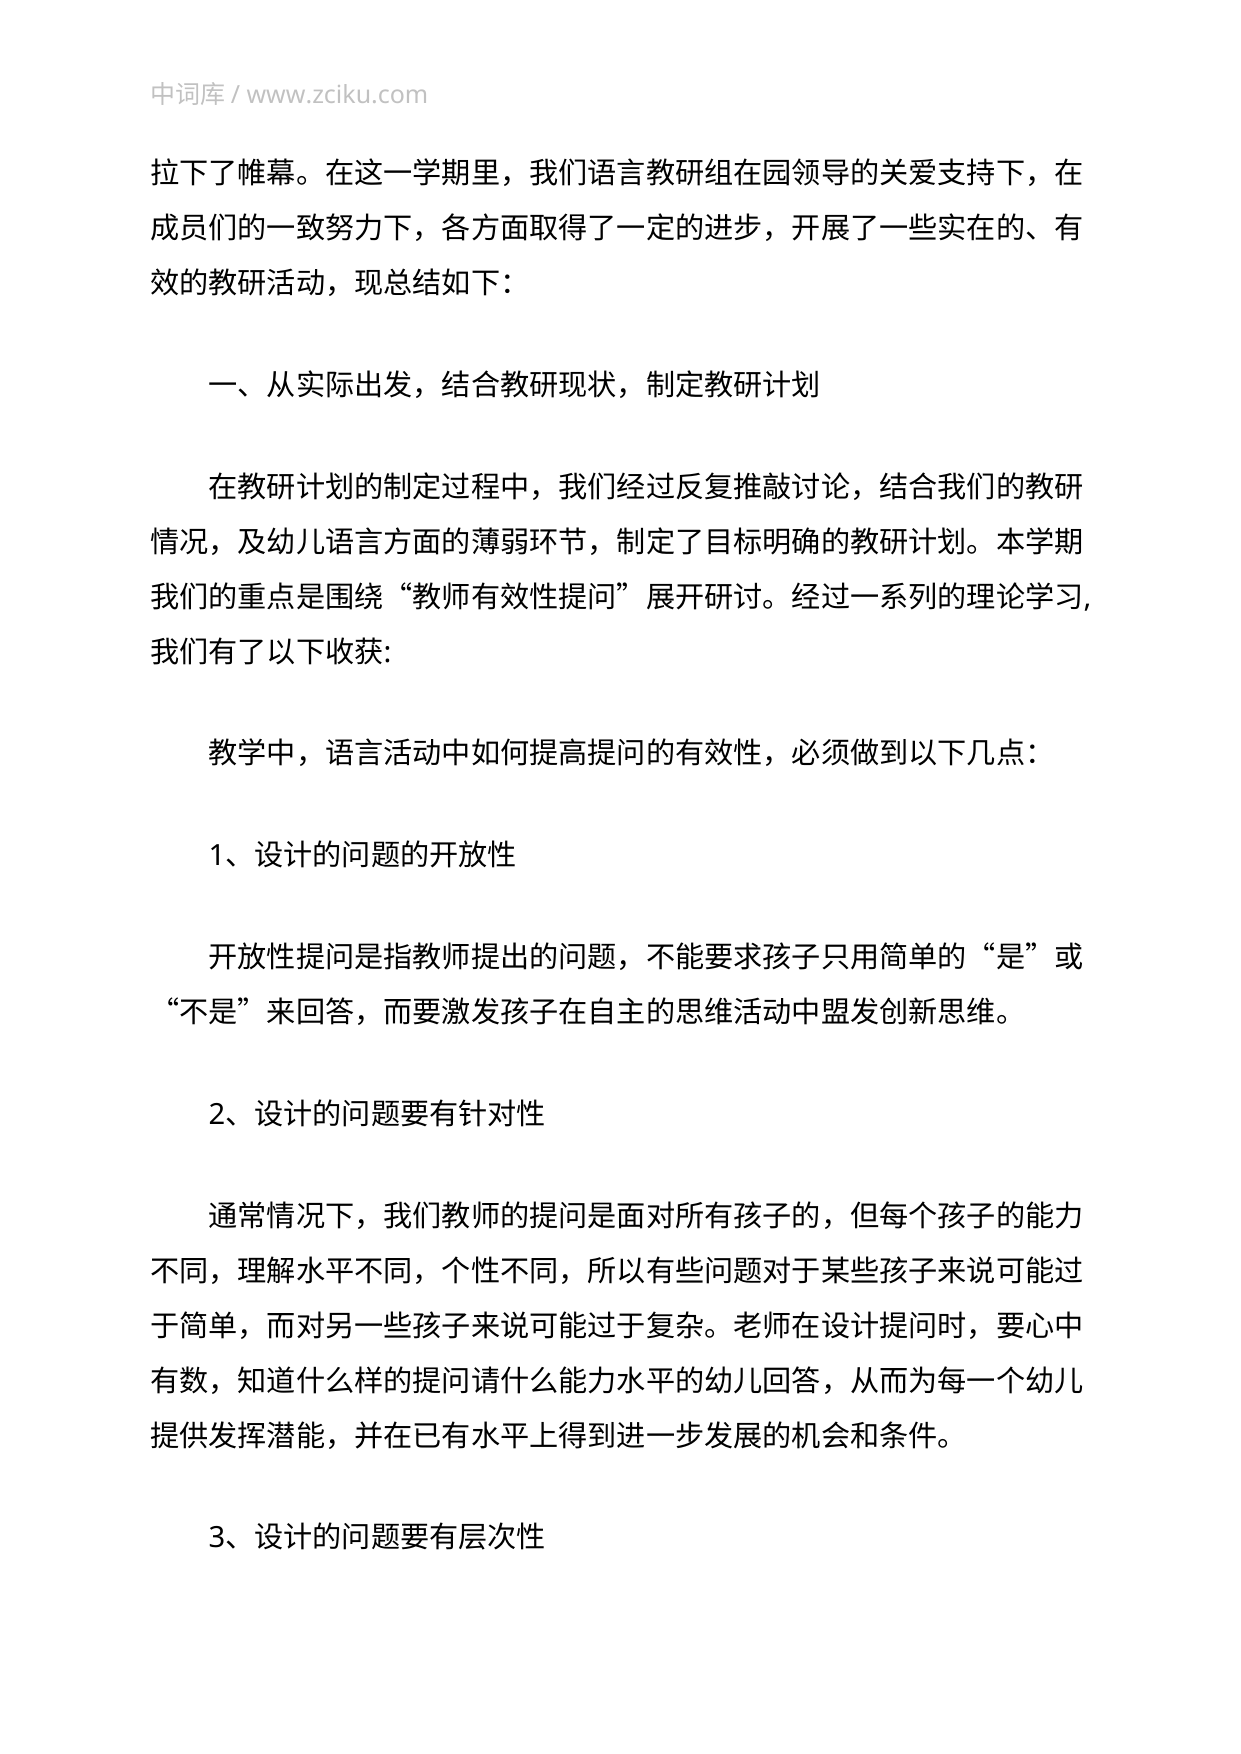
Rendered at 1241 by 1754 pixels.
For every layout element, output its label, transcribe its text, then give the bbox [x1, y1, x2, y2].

text 教学中，语言活动中如何提高提问的有效性，必须做到以下几点： [150, 730, 1090, 772]
text 在教研计划的制定过程中，我们经过反复推敲讨论，结合我们的教研情况，及幼儿语言方面的薄弱环节，制定了目标明确的教研计划。本学期我们的重点是围绕“教师有效性提问”展开研讨。经过一系列的理论学习,我们有了以下收获: [150, 463, 1090, 671]
text 2、设计的问题要有针对性 [150, 1091, 1090, 1133]
text 1、设计的问题的开放性 [150, 832, 1090, 874]
text 一、从实际出发，结合教研现状，制定教研计划 [150, 362, 1090, 404]
text 通常情况下，我们教师的提问是面对所有孩子的，但每个孩子的能力不同，理解水平不同，个性不同，所以有些问题对于某些孩子来说可能过于简单，而对另一些孩子来说可能过于复杂。老师在设计提问时，要心中有数，知道什么样的提问请什么能力水平的幼儿回答，从而为每一个幼儿提供发挥潜能，并在已有水平上得到进一步发展的机会和条件。 [150, 1192, 1090, 1454]
text 3、设计的问题要有层次性 [150, 1514, 1090, 1556]
text 开放性提问是指教师提出的问题，不能要求孩子只用简单的“是”或“不是”来回答，而要激发孩子在自主的思维活动中盟发创新思维。 [150, 934, 1090, 1031]
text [150, 150, 1090, 302]
